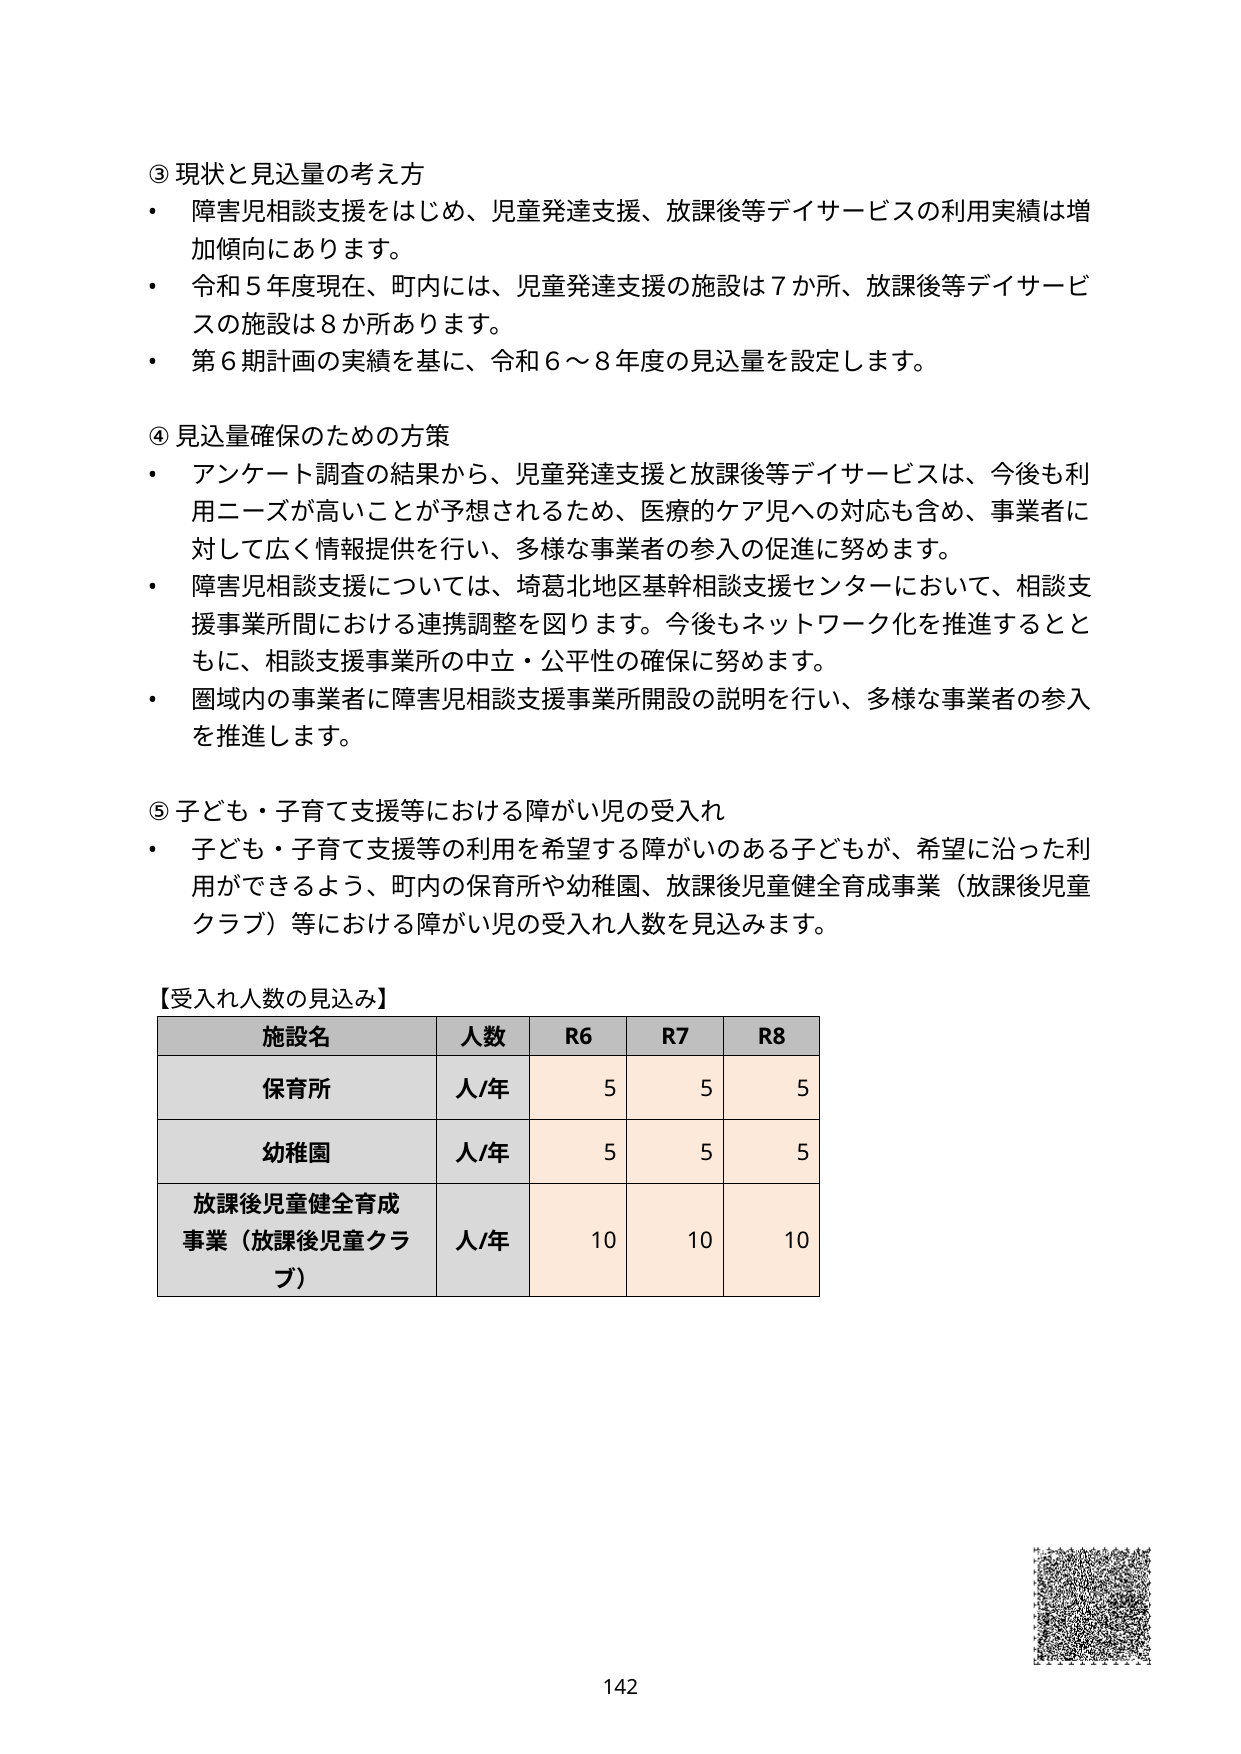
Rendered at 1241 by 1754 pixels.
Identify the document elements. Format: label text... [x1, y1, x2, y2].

table_cell 人/年 [437, 1056, 529, 1119]
table_cell 保育所 [158, 1056, 436, 1119]
text ⑤子ども・子育て支援等における障がい児の受入れ [148, 791, 1092, 829]
table_cell 5 [724, 1056, 819, 1119]
text 【受入れ人数の見込み】 [148, 979, 1092, 1016]
table_cell 10 [627, 1184, 723, 1296]
list 障害児相談支援をはじめ、児童発達支援、放課後等デイサービスの利用実績は増加傾向にあります。 [148, 191, 1092, 266]
table_cell 5 [724, 1120, 819, 1183]
table_header 人数 [437, 1017, 529, 1055]
table_cell 5 [627, 1056, 723, 1119]
table_cell 5 [530, 1120, 626, 1183]
list 子ども・子育て支援等の利用を希望する障がいのある子どもが、希望に沿った利用ができるよう、町内の保育所や幼稚園、放課後児童健全育成事業（放課後児童クラブ）等における障がい児の受入れ人数を見込みます。 [148, 829, 1092, 941]
table_header R6 [530, 1017, 626, 1055]
table_cell 人/年 [437, 1184, 529, 1296]
list 障害児相談支援については、埼葛北地区基幹相談支援センターにおいて、相談支援事業所間における連携調整を図ります。今後もネットワーク化を推進するとともに、相談支援事業所の中立・公平性の確保に努めます。 [148, 566, 1092, 679]
table_header R7 [627, 1017, 723, 1055]
table_header 施設名 [158, 1017, 436, 1055]
list アンケート調査の結果から、児童発達支援と放課後等デイサービスは、今後も利用ニーズが高いことが予想されるため、医療的ケア児への対応も含め、事業者に対して広く情報提供を行い、多様な事業者の参入の促進に努めます。 [148, 454, 1092, 566]
text ④見込量確保のための方策 [148, 416, 1092, 454]
list 第６期計画の実績を基に、令和６～８年度の見込量を設定します。 [148, 341, 1092, 379]
text ③現状と見込量の考え方 [148, 154, 1092, 191]
table_cell 放課後児童健全育成 事業（放課後児童クラブ） [158, 1184, 436, 1296]
table_cell 幼稚園 [158, 1120, 436, 1183]
table_cell 5 [530, 1056, 626, 1119]
table_cell 人/年 [437, 1120, 529, 1183]
list 令和５年度現在、町内には、児童発達支援の施設は７か所、放課後等デイサービスの施設は８か所あります。 [148, 266, 1092, 341]
picture [1033, 1547, 1152, 1665]
table_cell 10 [724, 1184, 819, 1296]
table_cell 5 [627, 1120, 723, 1183]
list 圏域内の事業者に障害児相談支援事業所開設の説明を行い、多様な事業者の参入を推進します。 [148, 679, 1092, 754]
table_cell 10 [530, 1184, 626, 1296]
table_header R8 [724, 1017, 819, 1055]
